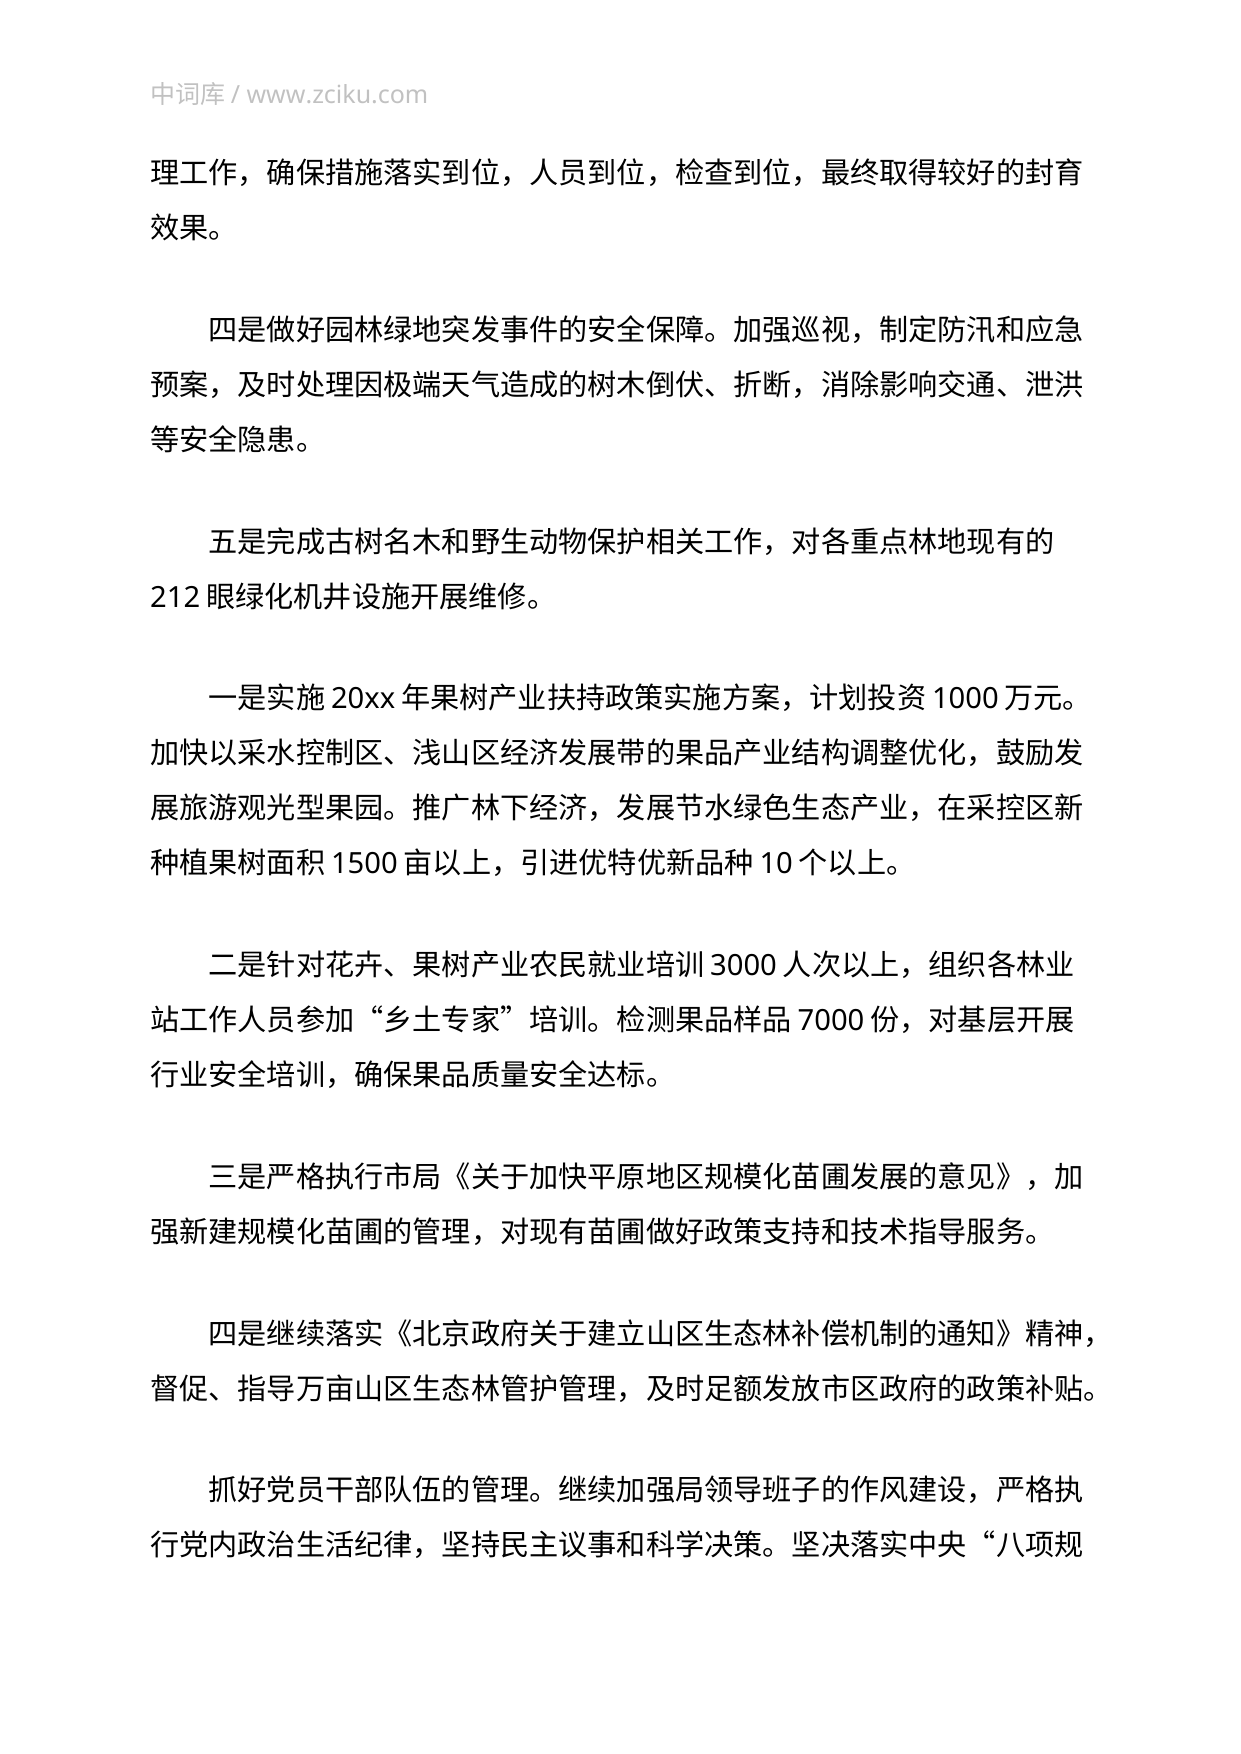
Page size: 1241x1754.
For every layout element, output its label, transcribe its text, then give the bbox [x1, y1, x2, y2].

text 三是严格执行市局《关于加快平原地区规模化苗圃发展的意见》，加强新建规模化苗圃的管理，对现有苗圃做好政策支持和技术指导服务。 [150, 1154, 1090, 1251]
text 二是针对花卉、果树产业农民就业培训3000人次以上，组织各林业站工作人员参加“乡土专家”培训。检测果品样品7000份，对基层开展行业安全培训，确保果品质量安全达标。 [150, 942, 1090, 1094]
text 一是实施20xx年果树产业扶持政策实施方案，计划投资1000万元。加快以采水控制区、浅山区经济发展带的果品产业结构调整优化，鼓励发展旅游观光型果园。推广林下经济，发展节水绿色生态产业，在采控区新种植果树面积1500亩以上，引进优特优新品种10个以上。 [150, 675, 1090, 882]
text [150, 1467, 1090, 1564]
text 五是完成古树名木和野生动物保护相关工作，对各重点林地现有的212眼绿化机井设施开展维修。 [150, 518, 1090, 616]
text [150, 150, 1090, 247]
text 四是继续落实《北京政府关于建立山区生态林补偿机制的通知》精神，督促、指导万亩山区生态林管护管理，及时足额发放市区政府的政策补贴。 [150, 1310, 1090, 1407]
text 四是做好园林绿地突发事件的安全保障。加强巡视，制定防汛和应急预案，及时处理因极端天气造成的树木倒伏、折断，消除影响交通、泄洪等安全隐患。 [150, 307, 1090, 459]
